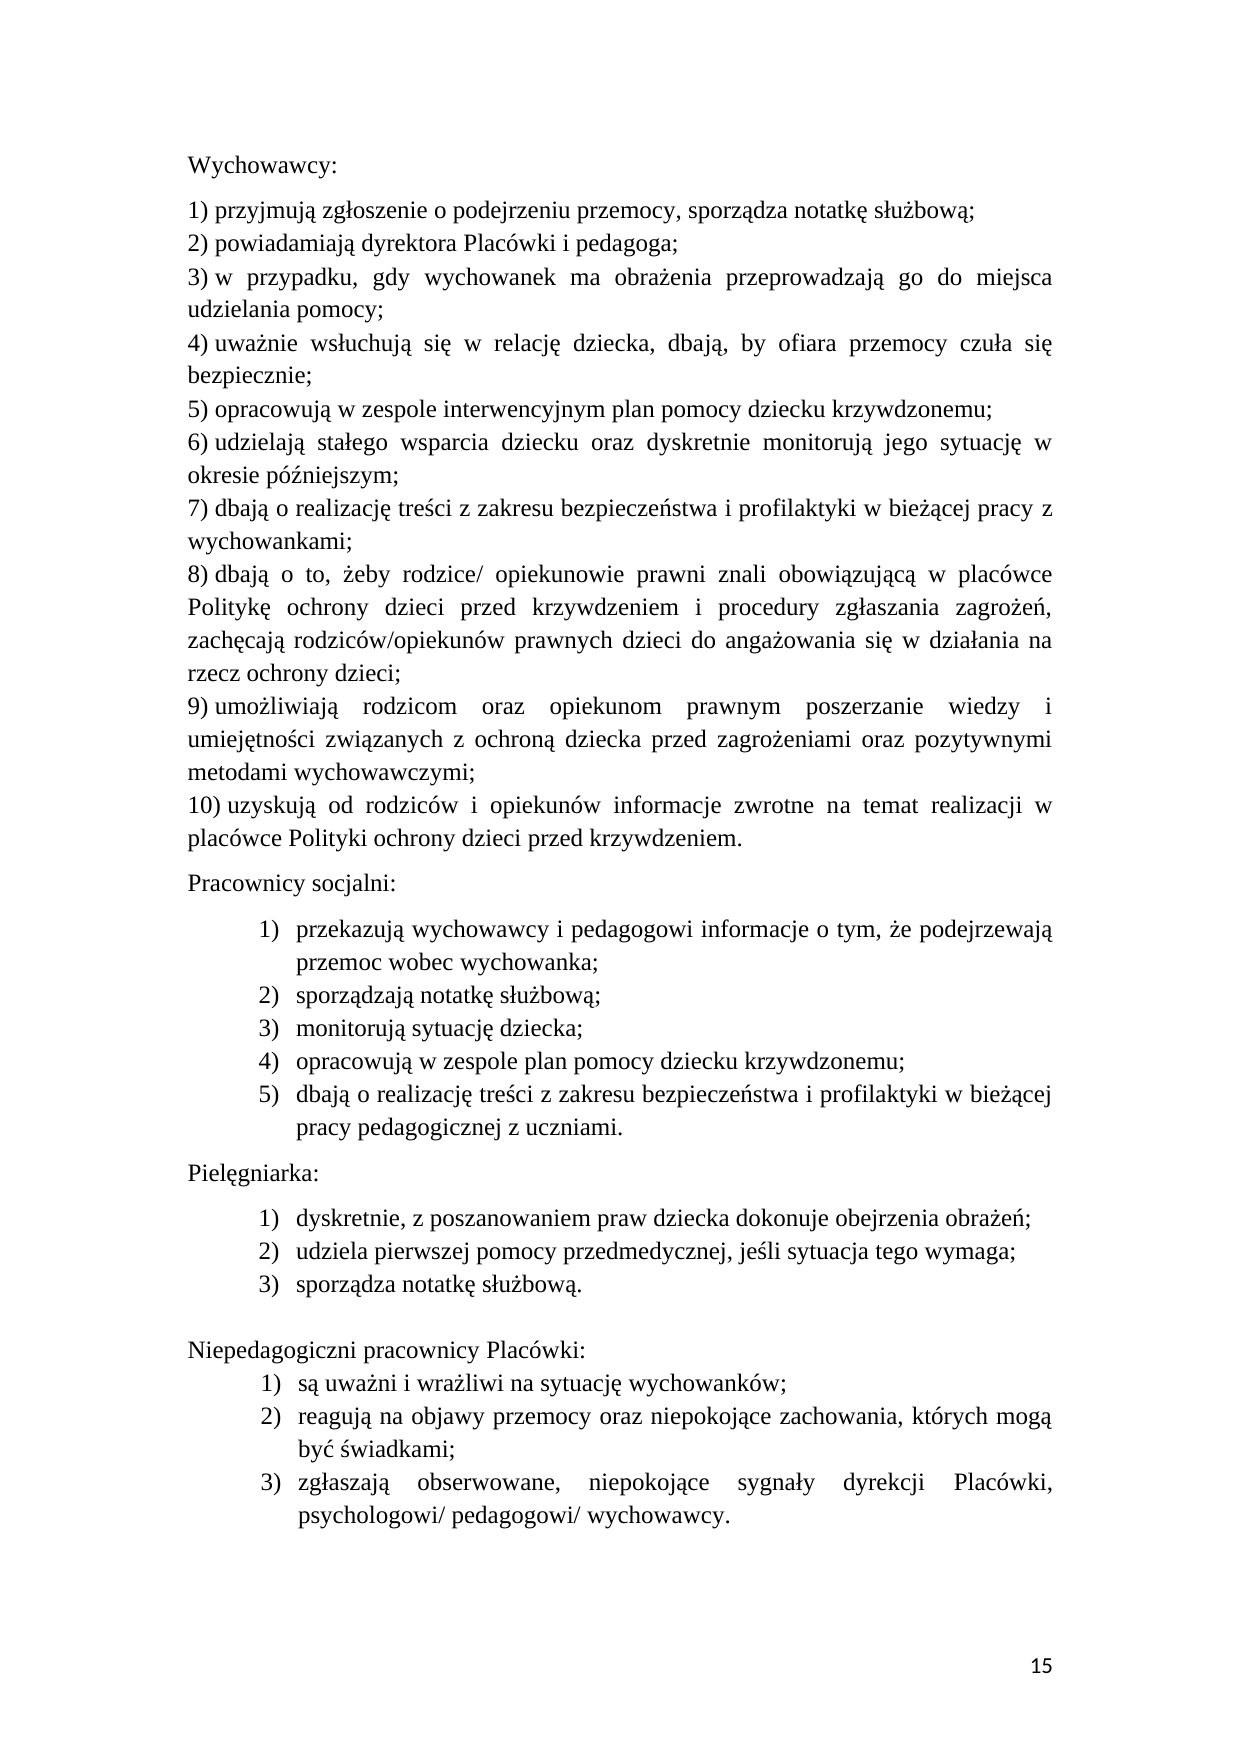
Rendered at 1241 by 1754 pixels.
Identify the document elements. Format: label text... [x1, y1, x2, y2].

list zgłaszają obserwowane, niepokojące sygnały dyrekcji Placówki, psychologowi/ pedagogowi/ wychowawcy. [260, 1467, 1053, 1529]
list umożliwiają rodzicom oraz opiekunom prawnym poszerzanie wiedzy i umiejętności związanych z ochroną dziecka przed zagrożeniami oraz pozytywnymi metodami wychowawczymi; [187, 691, 1053, 786]
list Niepedagogiczni pracownicy Placówki: [187, 1335, 1053, 1364]
list dbają o to, żeby rodzice/ opiekunowie prawni znali obowiązującą w placówce Politykę ochrony dzieci przed krzywdzeniem i procedury zgłaszania zagrożeń, zachęcają rodziców/opiekunów prawnych dzieci do angażowania się w działania na rzecz ochrony dzieci; [187, 559, 1053, 687]
list udziela pierwszej pomocy przedmedycznej, jeśli sytuacja tego wymaga; [258, 1236, 1053, 1265]
text Pracownicy socjalni: [187, 868, 1053, 897]
list uzyskują od rodziców i opiekunów informacje zwrotne na temat realizacji w placówce Polityki ochrony dzieci przed krzywdzeniem. [187, 790, 1053, 852]
list udzielają stałego wsparcia dziecku oraz dyskretnie monitorują jego sytuację w okresie późniejszym; [187, 427, 1053, 488]
list dyskretnie, z poszanowaniem praw dziecka dokonuje obejrzenia obrażeń; [258, 1203, 1053, 1232]
list dbają o realizację treści z zakresu bezpieczeństwa i profilaktyki w bieżącej pracy pedagogicznej z uczniami. [258, 1079, 1053, 1141]
list przyjmują zgłoszenie o podejrzeniu przemocy, sporządza notatkę służbową; [187, 196, 1053, 224]
list w przypadku, gdy wychowanek ma obrażenia przeprowadzają go do miejsca udzielania pomocy; [187, 262, 1053, 323]
text Pielęgniarka: [187, 1158, 1053, 1186]
list opracowują w zespole interwencyjnym plan pomocy dziecku krzywdzonemu; [187, 394, 1053, 422]
list uważnie wsłuchują się w relację dziecka, dbają, by ofiara przemocy czuła się bezpiecznie; [187, 328, 1053, 389]
list przekazują wychowawcy i pedagogowi informacje o tym, że podejrzewają przemoc wobec wychowanka; [258, 914, 1053, 976]
list sporządza notatkę służbową. [258, 1269, 1053, 1298]
list reagują na objawy przemocy oraz niepokojące zachowania, których mogą być świadkami; [260, 1401, 1053, 1463]
text Wychowawcy: [187, 150, 1053, 179]
list powiadamiają dyrektora Placówki i pedagoga; [187, 228, 1053, 257]
list sporządzają notatkę służbową; [258, 980, 1053, 1009]
list opracowują w zespole plan pomocy dziecku krzywdzonemu; [258, 1046, 1053, 1075]
list są uważni i wrażliwi na sytuację wychowanków; [260, 1368, 1053, 1397]
list dbają o realizację treści z zakresu bezpieczeństwa i profilaktyki w bieżącej pracy z wychowankami; [187, 493, 1053, 554]
list monitorują sytuację dziecka; [258, 1013, 1053, 1042]
